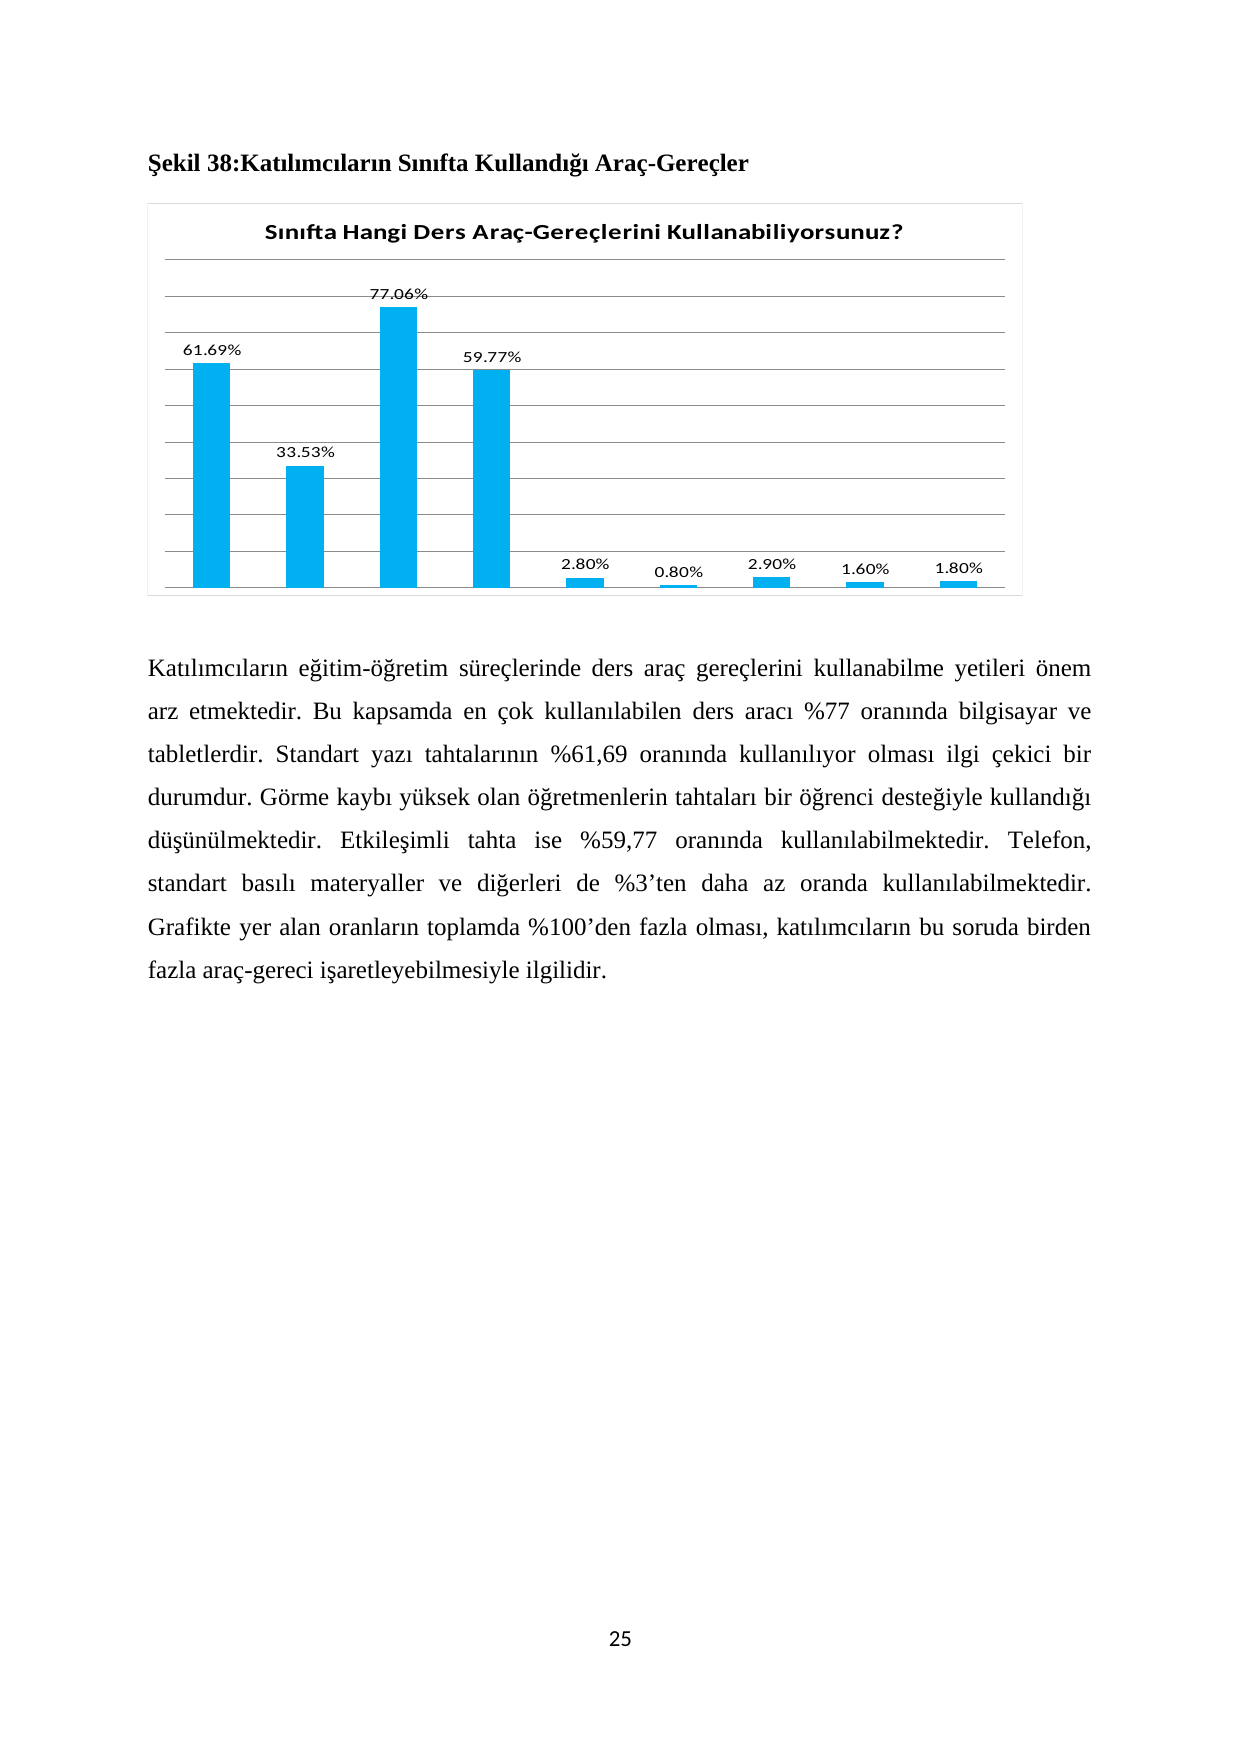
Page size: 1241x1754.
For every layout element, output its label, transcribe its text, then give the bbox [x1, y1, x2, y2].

text Katılımcıların eğitim-öğretim süreçlerinde ders araç gereçlerini kullanabilme yetileri önem arz etmektedir. Bu kapsamda en çok kullanılabilen ders aracı %77 oranında bilgisayar ve tabletlerdir. Standart yazı tahtalarının %61,69 oranında kullanılıyor olması ilgi çekici bir durumdur. Görme kaybı yüksek olan öğretmenlerin tahtaları bir öğrenci desteğiyle kullandığı düşünülmektedir. Etkileşimli tahta ise %59,77 oranında kullanılabilmektedir. Telefon, standart basılı materyaller ve diğerleri de %3’ten daha az oranda kullanılabilmektedir. Grafikte yer alan oranların toplamda %100’den fazla olması, katılımcıların bu soruda birden fazla araç-gereci işaretleyebilmesiyle ilgilidir. [148, 653, 1092, 983]
text Şekil 38:Katılımcıların Sınıfta Kullandığı Araç-Gereçler [148, 148, 1092, 176]
